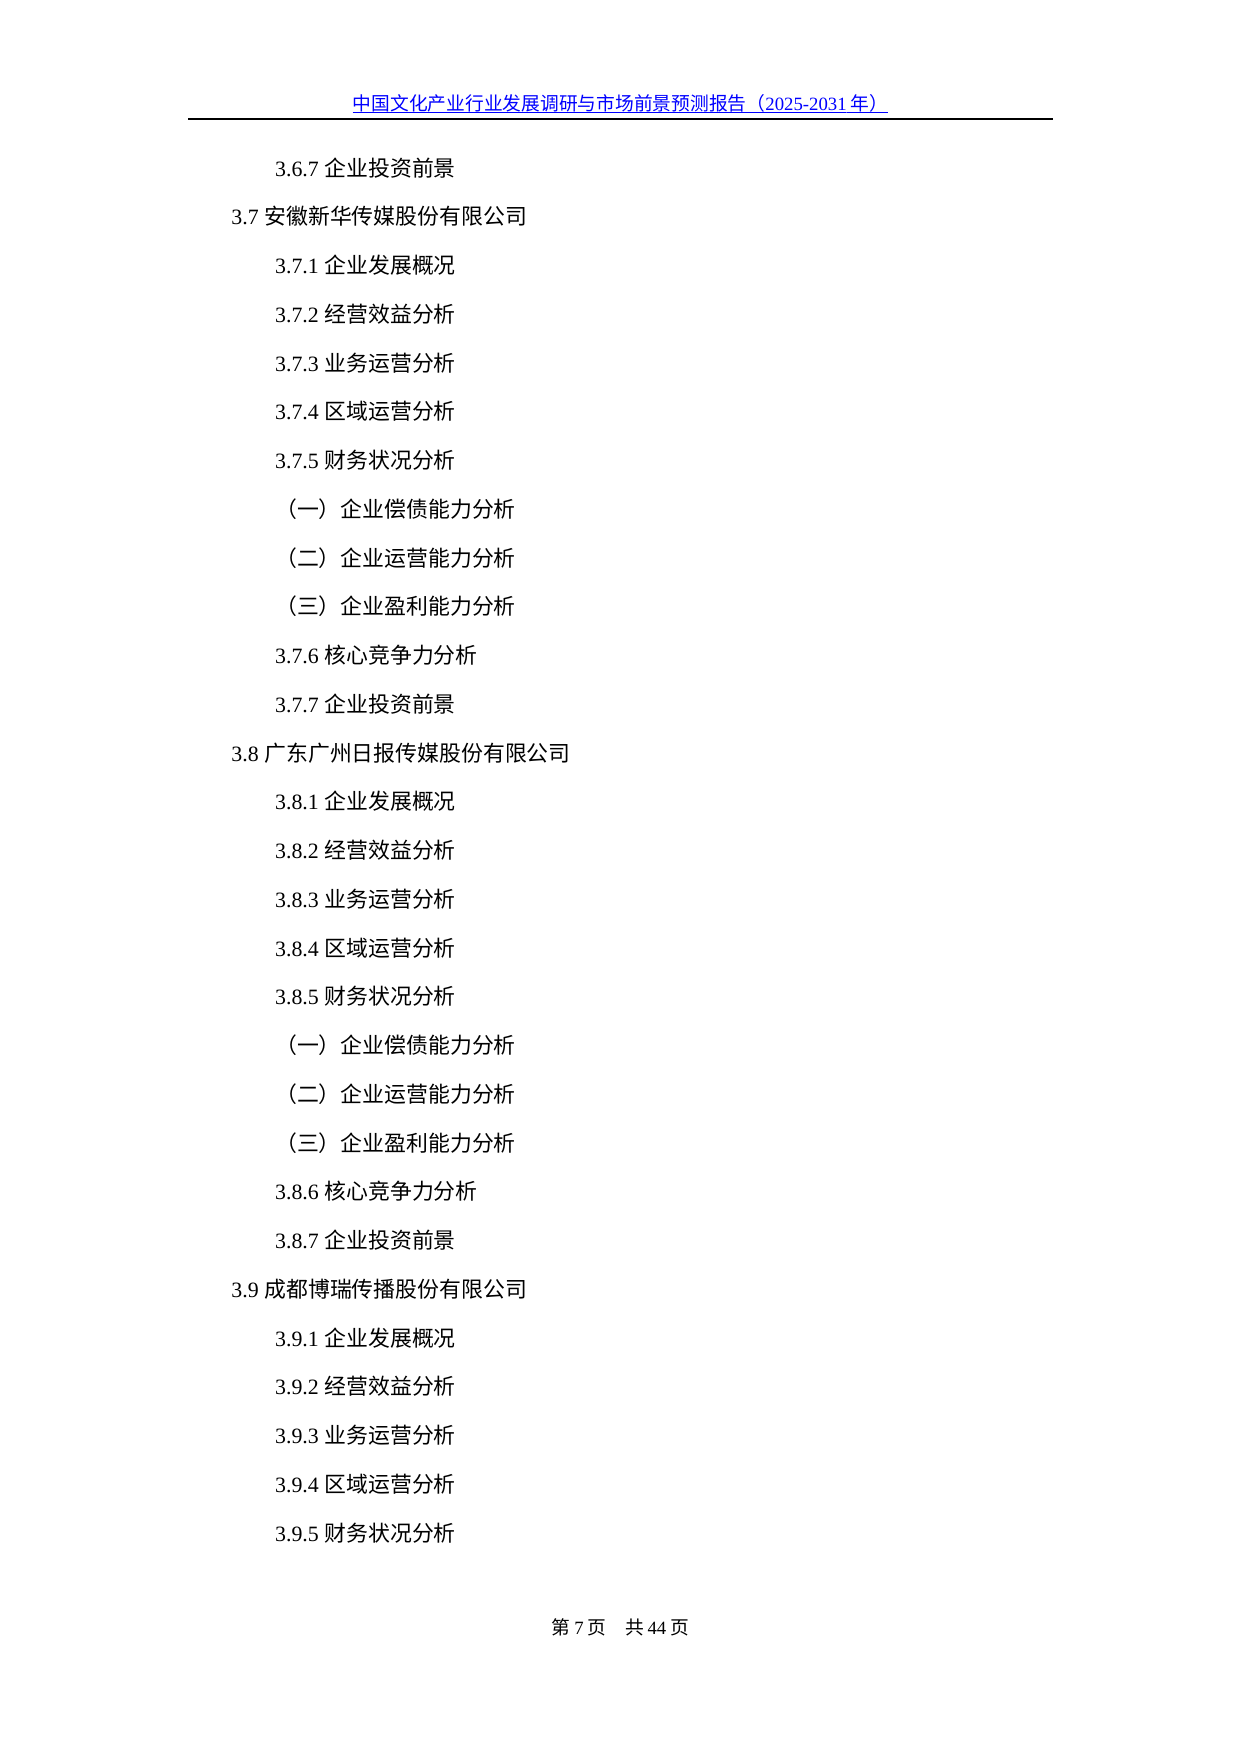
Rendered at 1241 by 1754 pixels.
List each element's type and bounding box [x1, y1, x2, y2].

text [187, 150, 1053, 1548]
